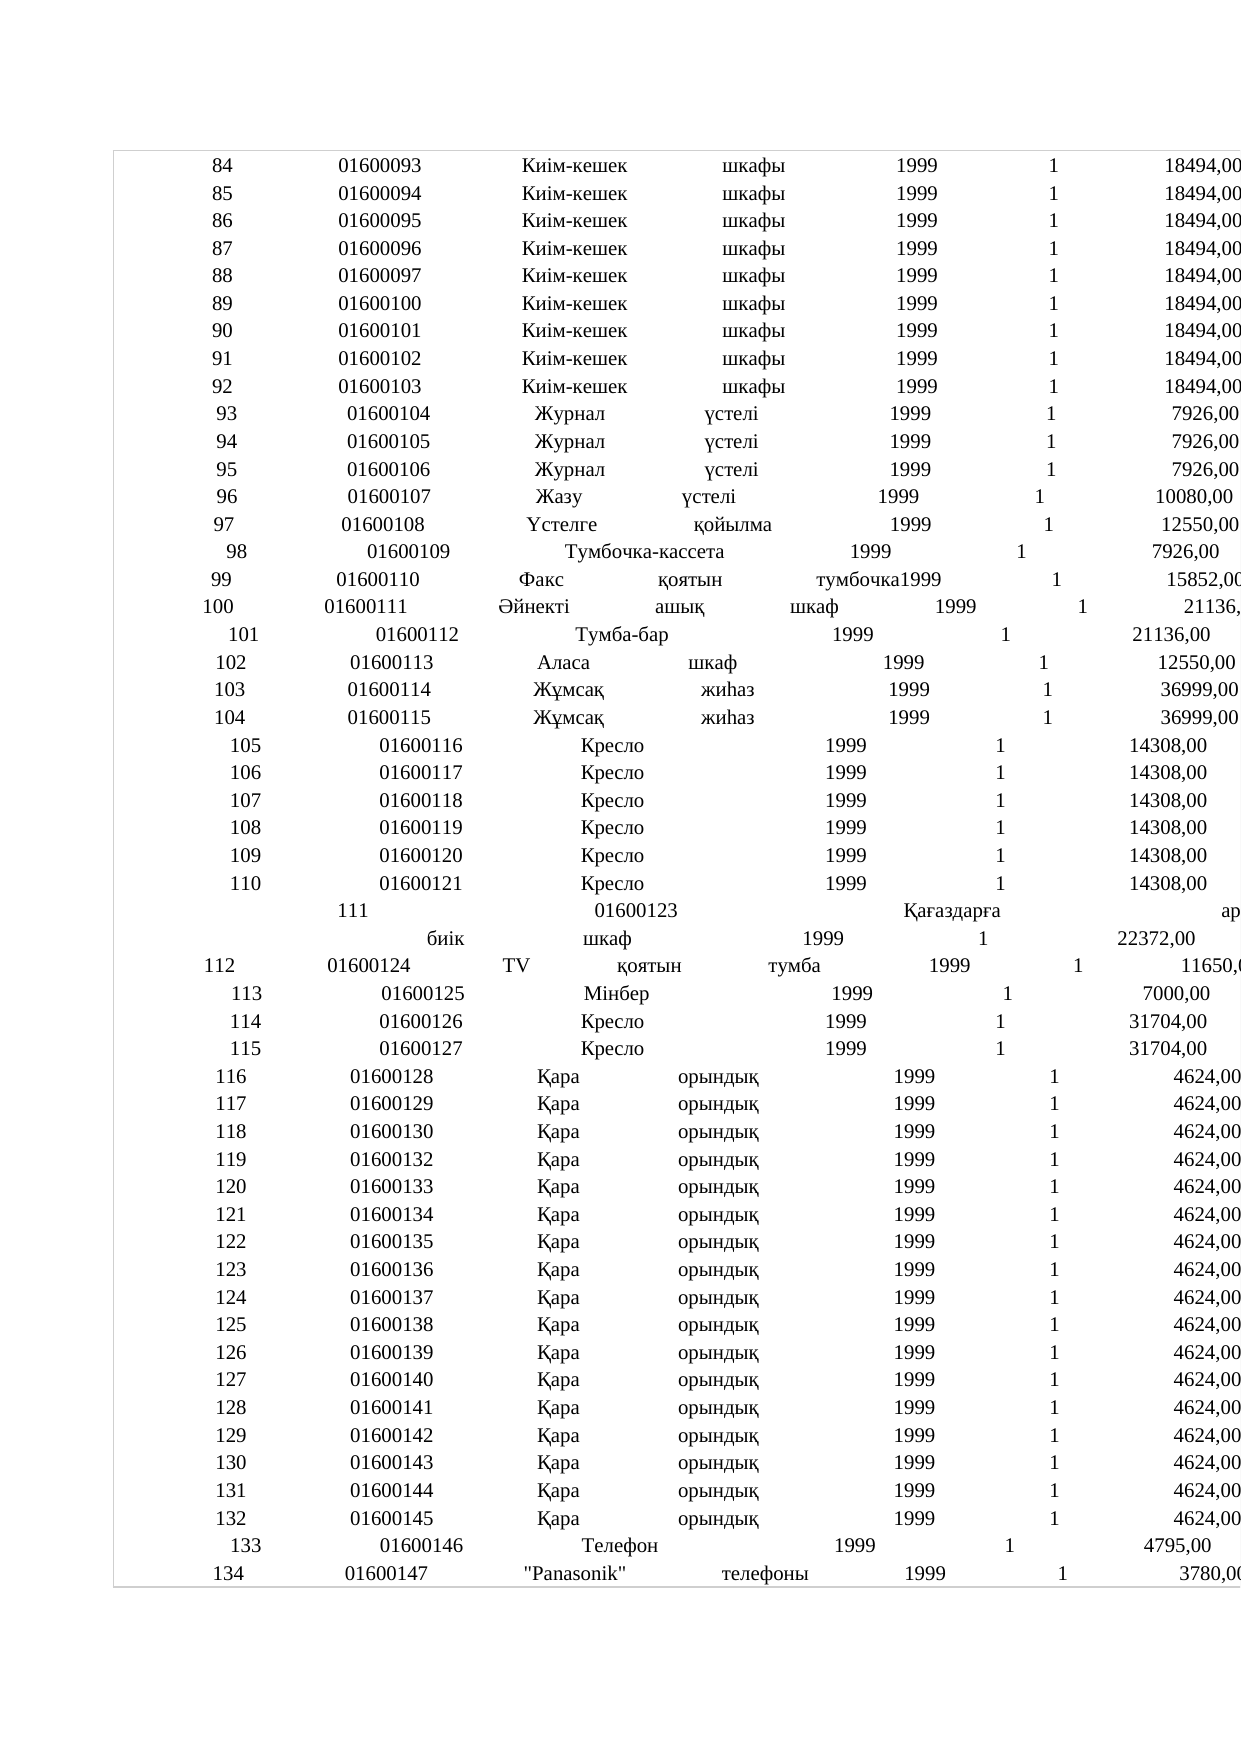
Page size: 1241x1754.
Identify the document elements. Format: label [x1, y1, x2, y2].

table_header [114, 151, 1240, 1586]
